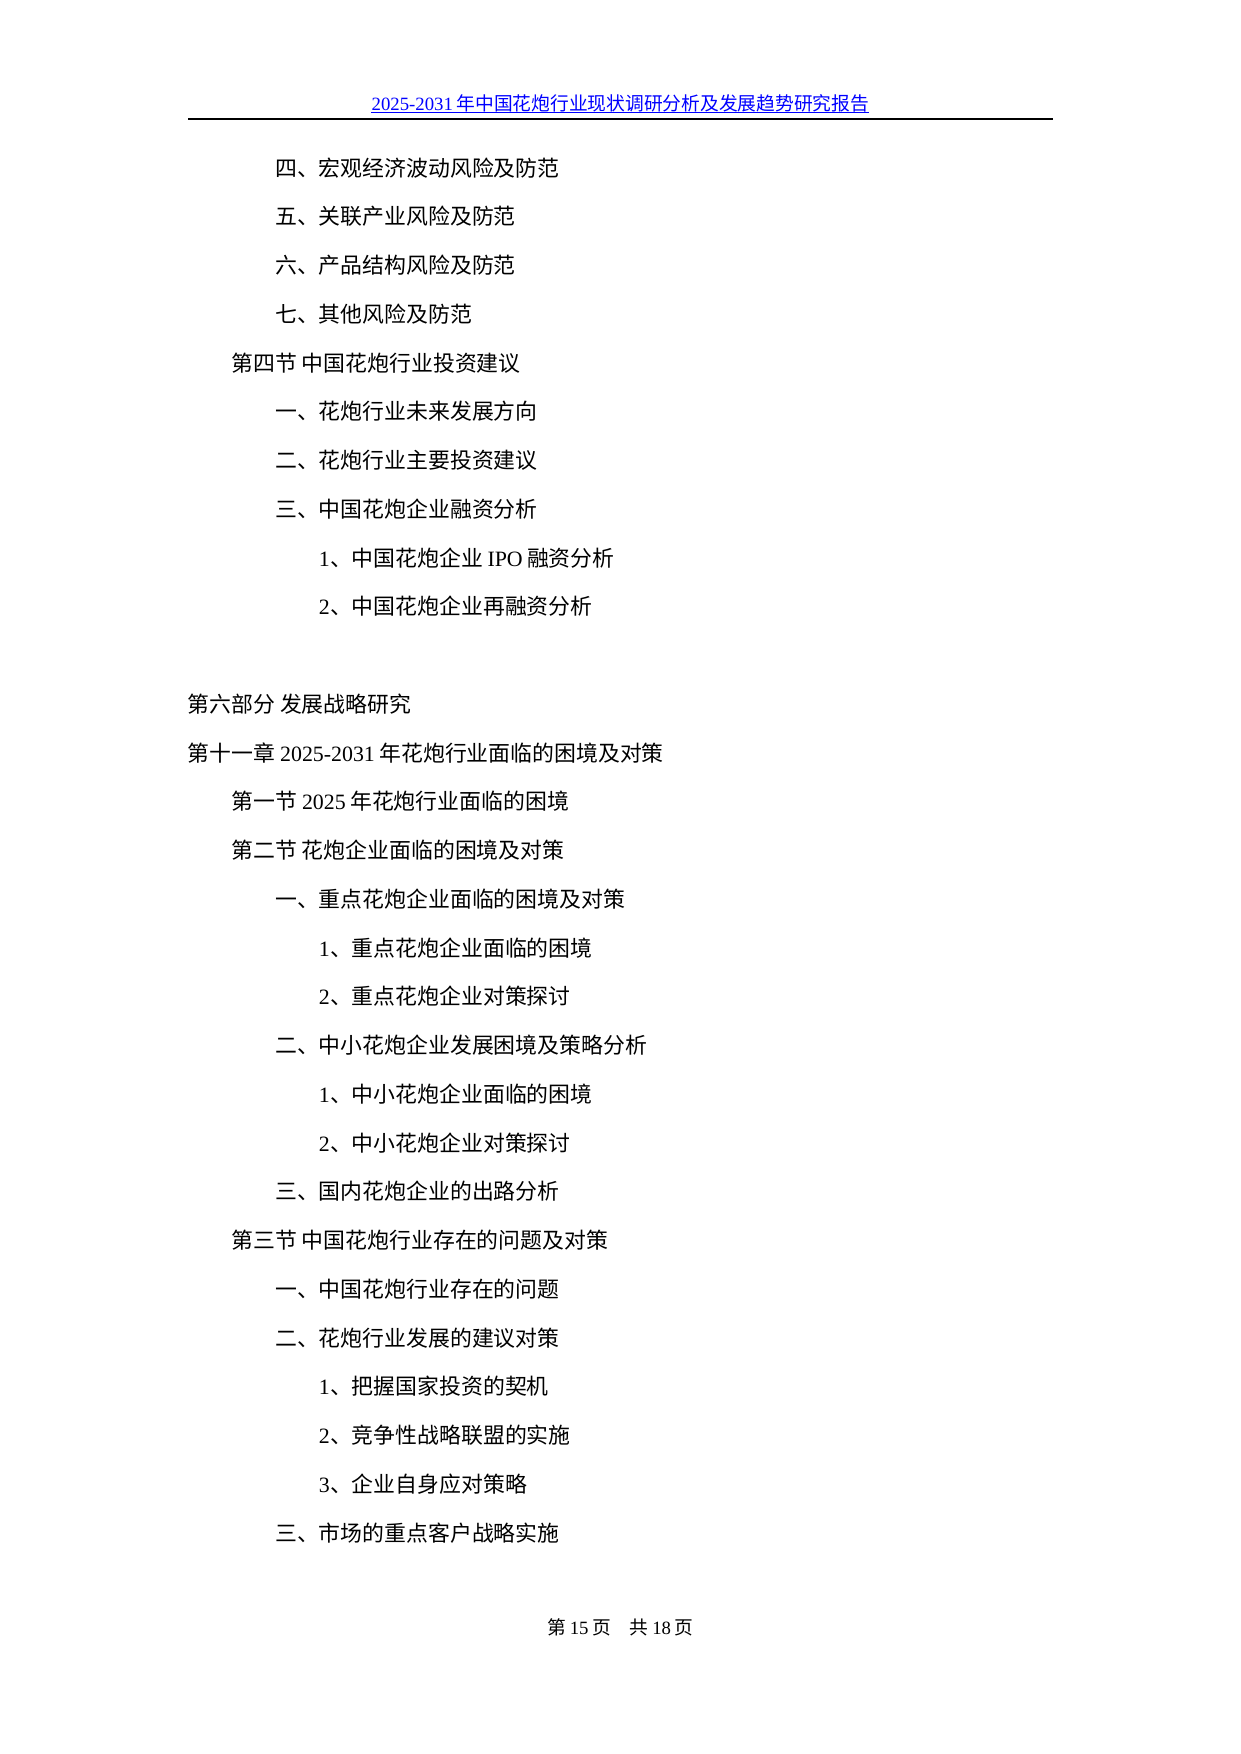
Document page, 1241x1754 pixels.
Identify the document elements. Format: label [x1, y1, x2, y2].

text [187, 150, 1053, 1548]
